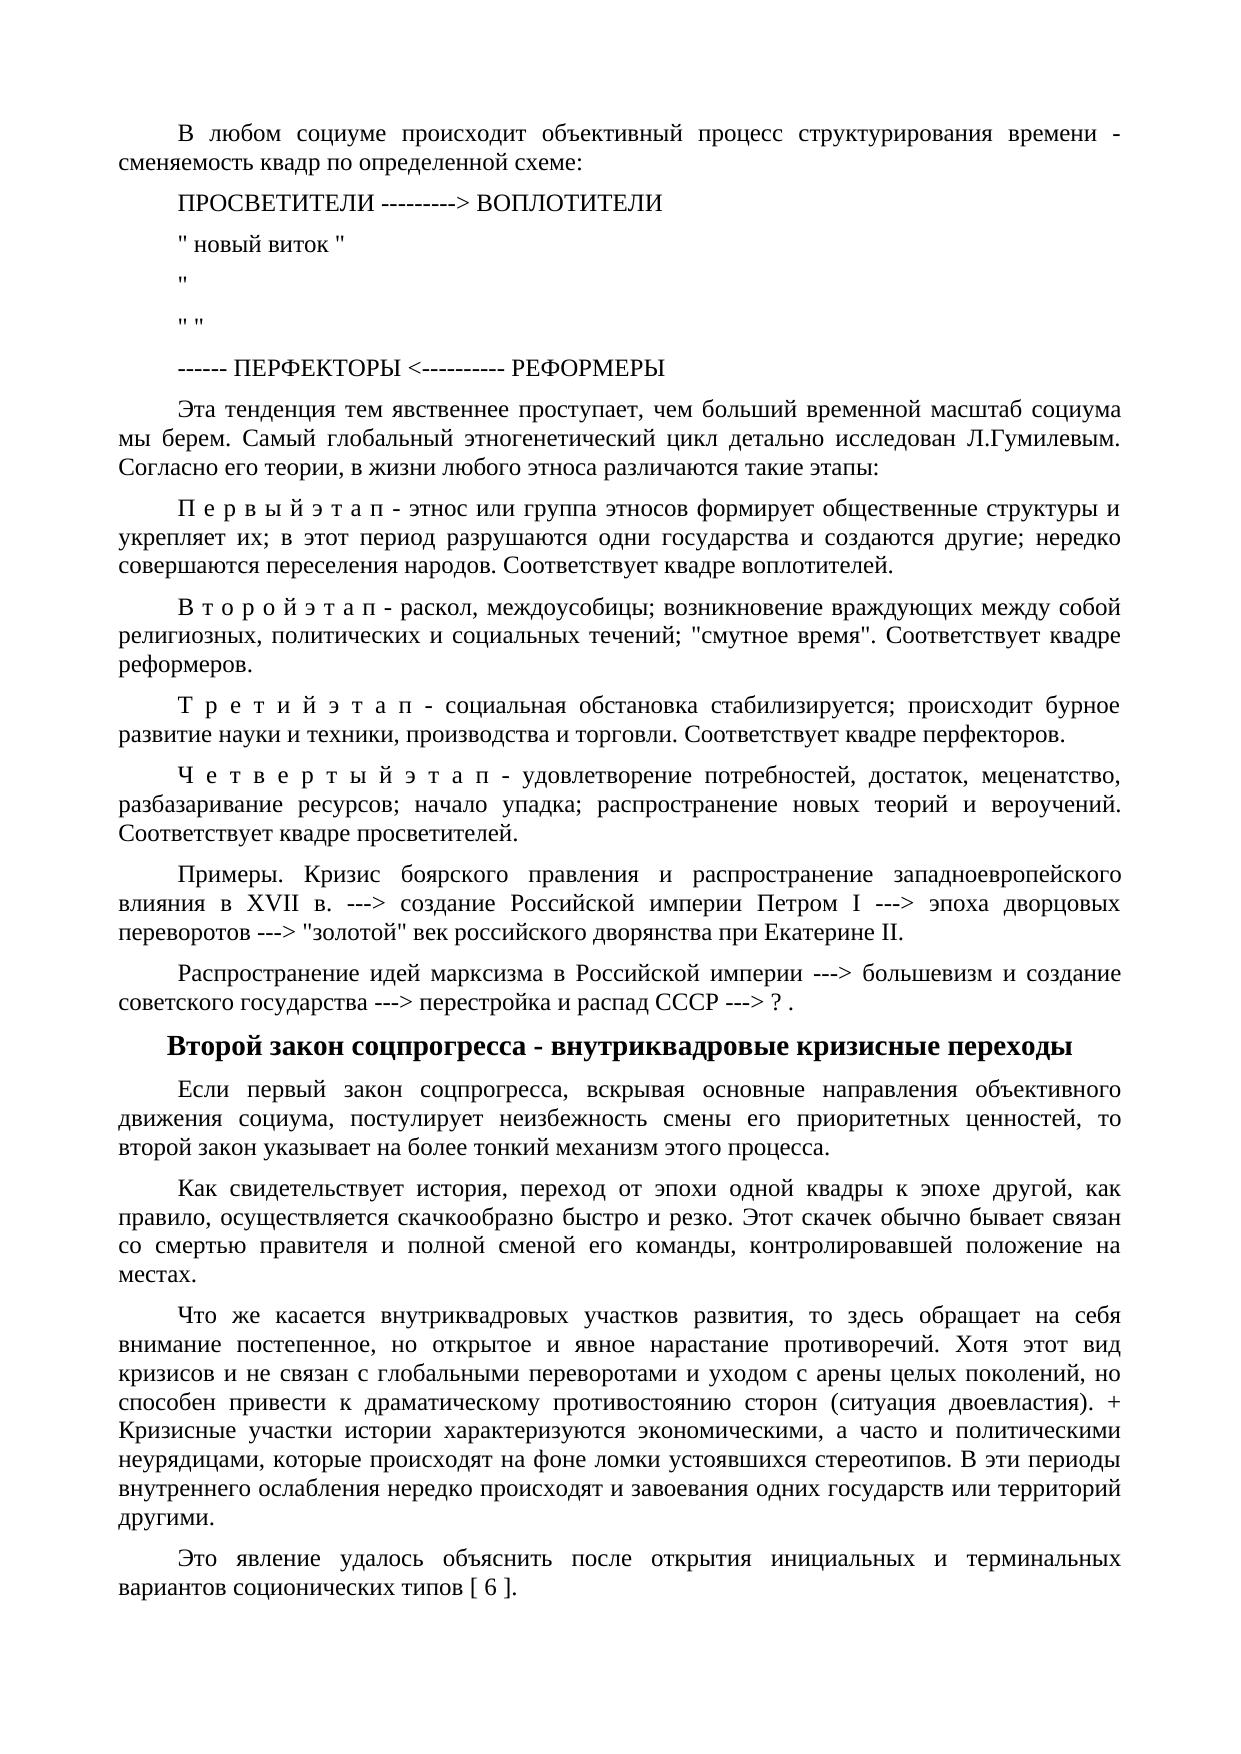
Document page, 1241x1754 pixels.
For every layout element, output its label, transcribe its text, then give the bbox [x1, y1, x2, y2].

text Что же касается внутриквадровых участков развития, то здесь обращает на себя внимание постепенное, но открытое и явное нарастание противоречий. Хотя этот вид кризисов и не связан с глобальными переворотами и уходом с арены целых поколений, но способен привести к драматическому противостоянию сторон (ситуация двоевластия). + Кризисные участки истории характеризуются экономическими, а часто и политическими неурядицами, которые происходят на фоне ломки устоявшихся стереотипов. В эти периоды внутреннего ослабления нередко происходят и завоевания одних государств или территорий другими. [118, 1300, 1122, 1530]
text ПРОСВЕТИТЕЛИ ---------> ВОПЛОТИТЕЛИ [118, 188, 1122, 217]
text П е р в ы й э т а п - этнос или группа этносов формирует общественные структуры и укрепляет их; в этот период разрушаются одни государства и создаются другие; нередко совершаются переселения народов. Соответствует квадре воплотителей. [118, 493, 1122, 579]
text " " [118, 312, 1122, 341]
text Если первый закон соцпрогресса, вскрывая основные направления объективного движения социума, постулирует неизбежность смены его приоритетных ценностей, то второй закон указывает на более тонкий механизм этого процесса. [118, 1074, 1122, 1160]
text Т р е т и й э т а п - социальная обстановка стабилизируется; происходит бурное развитие науки и техники, производства и торговли. Соответствует квадре перфекторов. [118, 691, 1122, 748]
text В любом социуме происходит объективный процесс структурирования времени - сменяемость квадр по определенной схеме: [118, 118, 1122, 176]
text Эта тенденция тем явственнее проступает, чем больший временной масштаб социума мы берем. Самый глобальный этногенетический цикл детально исследован Л.Гумилевым. Согласно его теории, в жизни любого этноса различаются такие этапы: [118, 394, 1122, 481]
text " [118, 271, 1122, 299]
text Как свидетельствует история, переход от эпохи одной квадры к эпохе другой, как правило, осуществляется скачкообразно быстро и резко. Этот скачек обычно бывает связан со смертью правителя и полной сменой его команды, контролировавшей положение на местах. [118, 1173, 1122, 1288]
text В т о р о й э т а п - раскол, междоусобицы; возникновение враждующих между собой религиозных, политических и социальных течений; "смутное время". Соответствует квадре реформеров. [118, 592, 1122, 678]
text Ч е т в е р т ы й э т а п - удовлетворение потребностей, достаток, меценатство, разбазаривание ресурсов; начало упадка; распространение новых теорий и вероучений. Соответствует квадре просветителей. [118, 761, 1122, 847]
text Это явление удалось объяснить после открытия инициальных и терминальных вариантов соционических типов [ 6 ]. [118, 1543, 1122, 1600]
text Распространение идей марксизма в Российской империи ---> большевизм и создание советского государства ---> перестройка и распад СССР ---> ? . [118, 958, 1122, 1016]
text Примеры. Кризис боярского правления и распространение западноевропейского влияния в ХVII в. ---> создание Российской империи Петром I ---> эпоха дворцовых переворотов ---> "золотой" век российского дворянства при Екатерине II. [118, 859, 1122, 946]
text " новый виток " [118, 229, 1122, 258]
text ------ ПЕРФЕКТОРЫ <---------- РЕФОРМЕРЫ [118, 353, 1122, 382]
text Второй закон соцпрогресса - внутриквадровые кризисные переходы [118, 1028, 1122, 1062]
